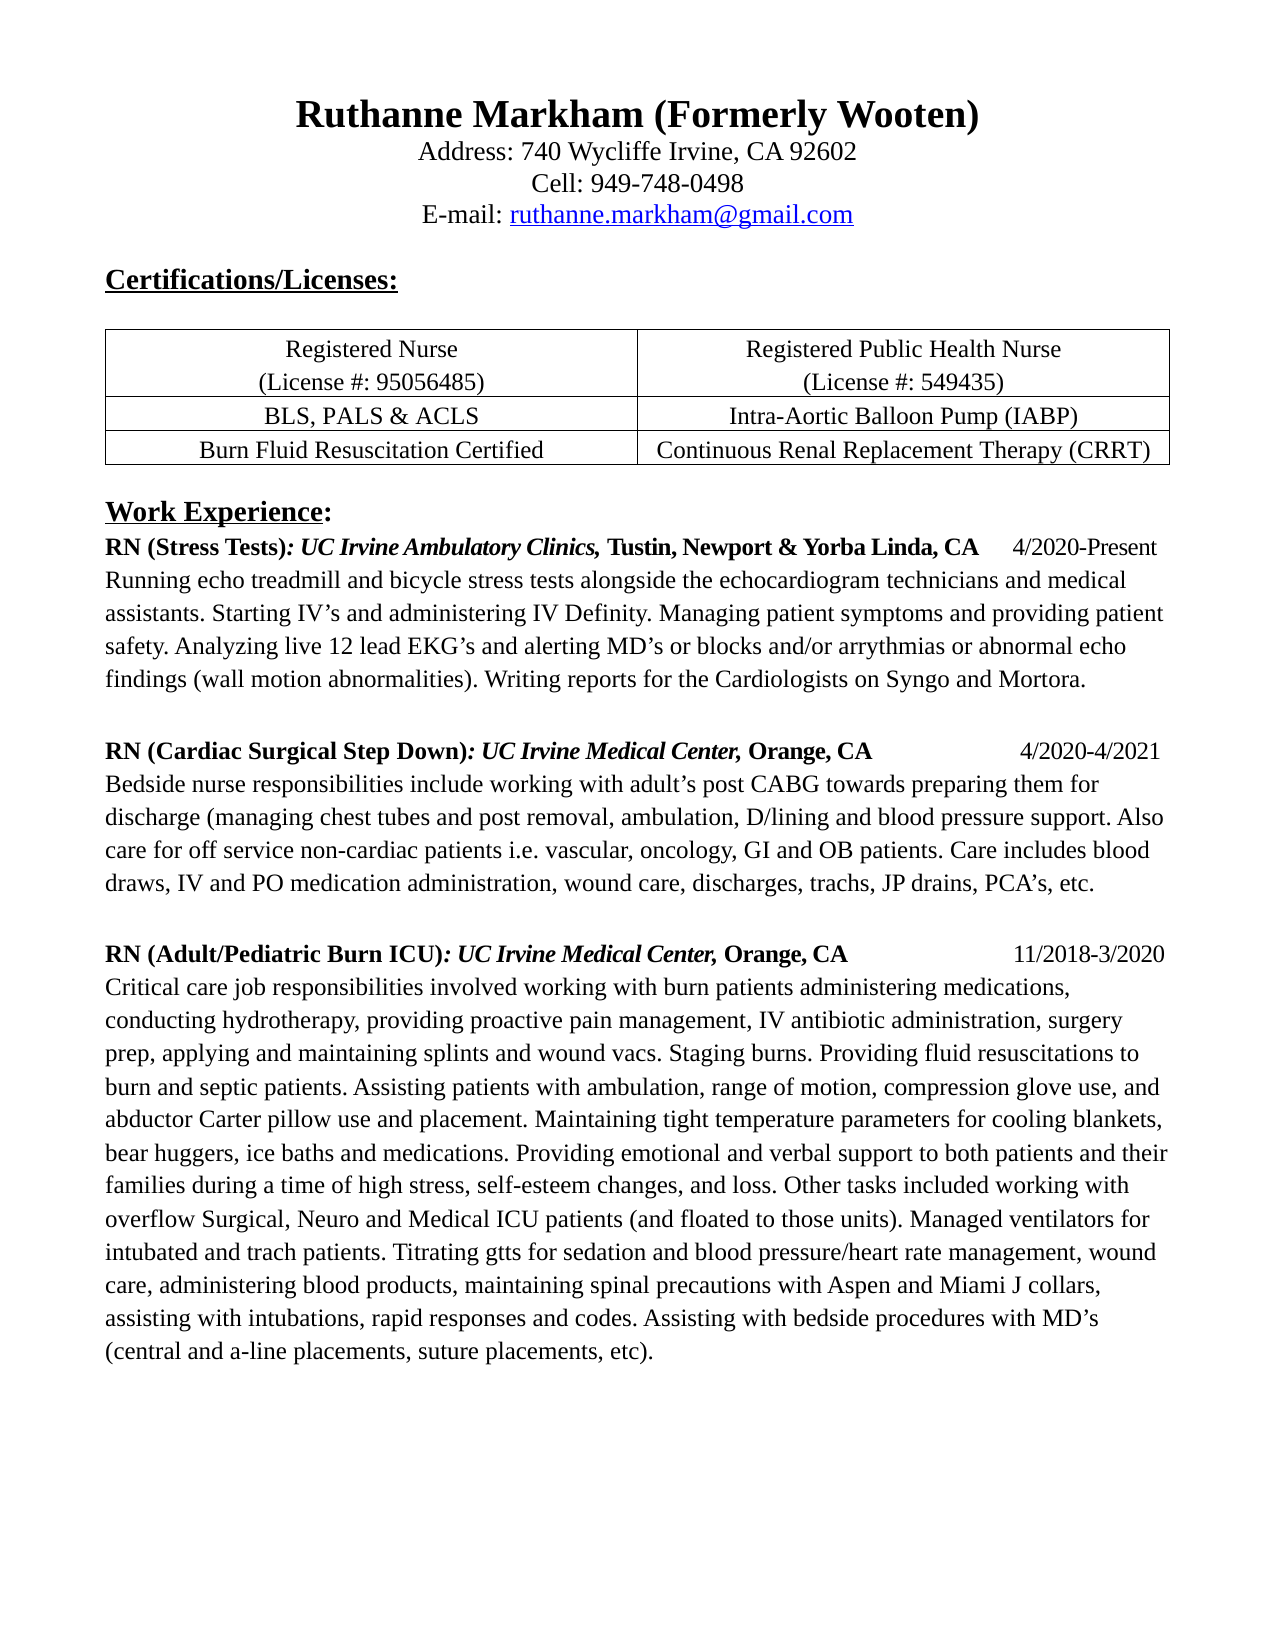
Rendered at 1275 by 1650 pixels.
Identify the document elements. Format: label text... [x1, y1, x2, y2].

text E-mail: ruthanne.markham@gmail.com [105, 198, 1170, 229]
text Critical care job responsibilities involved working with burn patients administering medications, conducting hydrotherapy, providing proactive pain management, IV antibiotic administration, surgery prep, applying and maintaining splints and wound vacs. Staging burns. Providing fluid resuscitations to burn and septic patients. Assisting patients with ambulation, range of motion, compression glove use, and abductor Carter pillow use and placement. Maintaining tight temperature parameters for cooling blankets, bear huggers, ice baths and medications. Providing emotional and verbal support to both patients and their families during a time of high stress, self-esteem changes, and loss. Other tasks included working with overflow Surgical, Neuro and Medical ICU patients (and floated to those units). Managed ventilators for intubated and trach patients. Titrating gtts for sedation and blood pressure/heart rate management, wound care, administering blood products, maintaining spinal precautions with Aspen and Miami J collars, assisting with intubations, rapid responses and codes. Assisting with bedside procedures with MD’s (central and a-line placements, suture placements, etc). [105, 972, 1168, 1364]
table_cell Intra-Aortic Balloon Pump (IABP) [638, 397, 1169, 430]
text Address: 740 Wycliffe Irvine, CA 92602 [105, 136, 1170, 167]
table_header Registered Nurse (License #: 95056485) [106, 330, 637, 396]
text RN (Adult/Pediatric Burn ICU): UC Irvine Medical Center, Orange, CA 11/2018-3/2020 [105, 939, 1168, 968]
table_cell Burn Fluid Resuscitation Certified [106, 431, 637, 464]
table_cell BLS, PALS & ACLS [106, 397, 637, 430]
table_cell Continuous Renal Replacement Therapy (CRRT) [638, 431, 1169, 464]
table_header Registered Public Health Nurse (License #: 549435) [638, 330, 1169, 396]
text Work Experience: [105, 494, 1170, 527]
text Ruthanne Markham (Formerly Wooten) [105, 90, 1170, 136]
text RN (Stress Tests): UC Irvine Ambulatory Clinics, Tustin, Newport & Yorba Linda, CA 4/2020-Present [105, 532, 1168, 561]
text Cell: 949-748-0498 [105, 167, 1170, 198]
text RN (Cardiac Surgical Step Down): UC Irvine Medical Center, Orange, CA 4/2020-4/2021 [105, 736, 1168, 764]
text Certifications/Licenses: [105, 262, 1170, 296]
text Running echo treadmill and bicycle stress tests alongside the echocardiogram technicians and medical assistants. Starting IV’s and administering IV Definity. Managing patient symptoms and providing patient safety. Analyzing live 12 lead EKG’s and alerting MD’s or blocks and/or arrythmias or abnormal echo findings (wall motion abnormalities). Writing reports for the Cardiologists on Syngo and Mortora. [105, 565, 1170, 693]
text Bedside nurse responsibilities include working with adult’s post CABG towards preparing them for discharge (managing chest tubes and post removal, ambulation, D/lining and blood pressure support. Also care for off service non-cardiac patients i.e. vascular, oncology, GI and OB patients. Care includes blood draws, IV and PO medication administration, wound care, discharges, trachs, JP drains, PCA’s, etc. [105, 769, 1170, 897]
